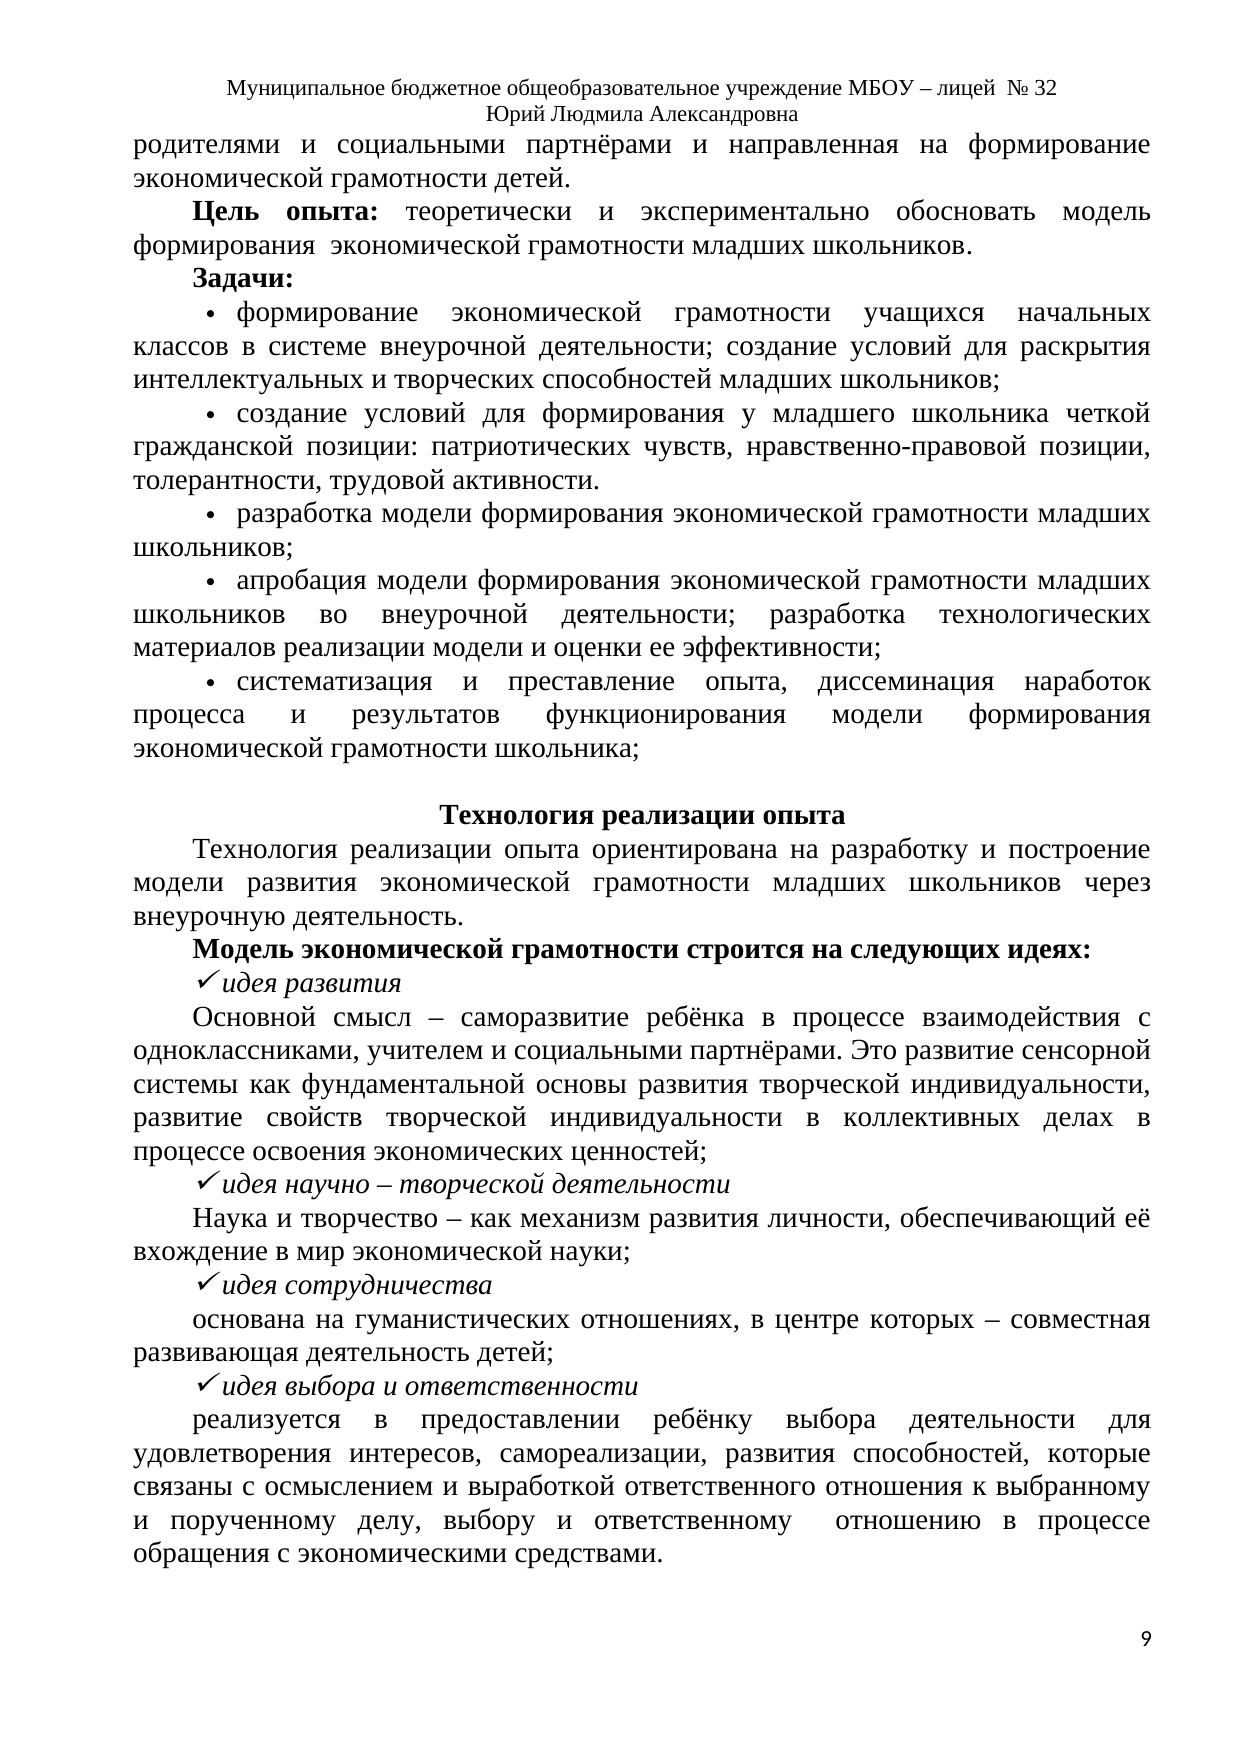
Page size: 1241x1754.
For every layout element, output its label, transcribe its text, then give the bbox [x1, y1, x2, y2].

list идея развития [133, 965, 1152, 999]
text основана на гуманистических отношениях, в центре которых – совместная развивающая деятельность детей; [133, 1301, 1152, 1368]
list разработка модели формирования экономической грамотности младших школьников; [133, 495, 1152, 562]
list идея сотрудничества [133, 1267, 1152, 1301]
text Основной смысл – саморазвитие ребёнка в процессе взаимодействия с одноклассниками, учителем и социальными партнёрами. Это развитие сенсорной системы как фундаментальной основы развития творческой индивидуальности, развитие свойств творческой индивидуальности в коллективных делах в процессе освоения экономических ценностей; [133, 999, 1152, 1166]
list создание условий для формирования у младшего школьника четкой гражданской позиции: патриотических чувств, нравственно-правовой позиции, толерантности, трудовой активности. [133, 395, 1152, 495]
list идея научно – творческой деятельности [133, 1166, 1152, 1200]
list идея выбора и ответственности [133, 1368, 1152, 1401]
text Цель опыта: теоретически и экспериментально обосновать модель формирования экономической грамотности младших школьников. [133, 193, 1152, 261]
list формирование экономической грамотности учащихся начальных классов в системе внеурочной деятельности; создание условий для раскрытия интеллектуальных и творческих способностей младших школьников; [133, 294, 1152, 395]
text Технология реализации опыта [133, 797, 1152, 831]
list систематизация и преставление опыта, диссеминация наработок процесса и результатов функционирования модели формирования экономической грамотности школьника; [133, 663, 1152, 764]
text Технология реализации опыта ориентирована на разработку и построение модели развития экономической грамотности младших школьников через внеурочную деятельность. [133, 831, 1152, 931]
text Наука и творчество – как механизм развития личности, обеспечивающий её вхождение в мир экономической науки; [133, 1200, 1152, 1267]
text Задачи: [133, 261, 1152, 294]
text Модель экономической грамотности строится на следующих идеях: [133, 931, 1152, 965]
text реализуется в предоставлении ребёнку выбора деятельности для удовлетворения интересов, самореализации, развития способностей, которые связаны с осмыслением и выработкой ответственного отношения к выбранному и порученному делу, выбору и ответственному отношению в процессе обращения с экономическими средствами. [133, 1401, 1152, 1569]
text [133, 126, 1152, 193]
list апробация модели формирования экономической грамотности младших школьников во внеурочной деятельности; разработка технологических материалов реализации модели и оценки ее эффективности; [133, 562, 1152, 663]
